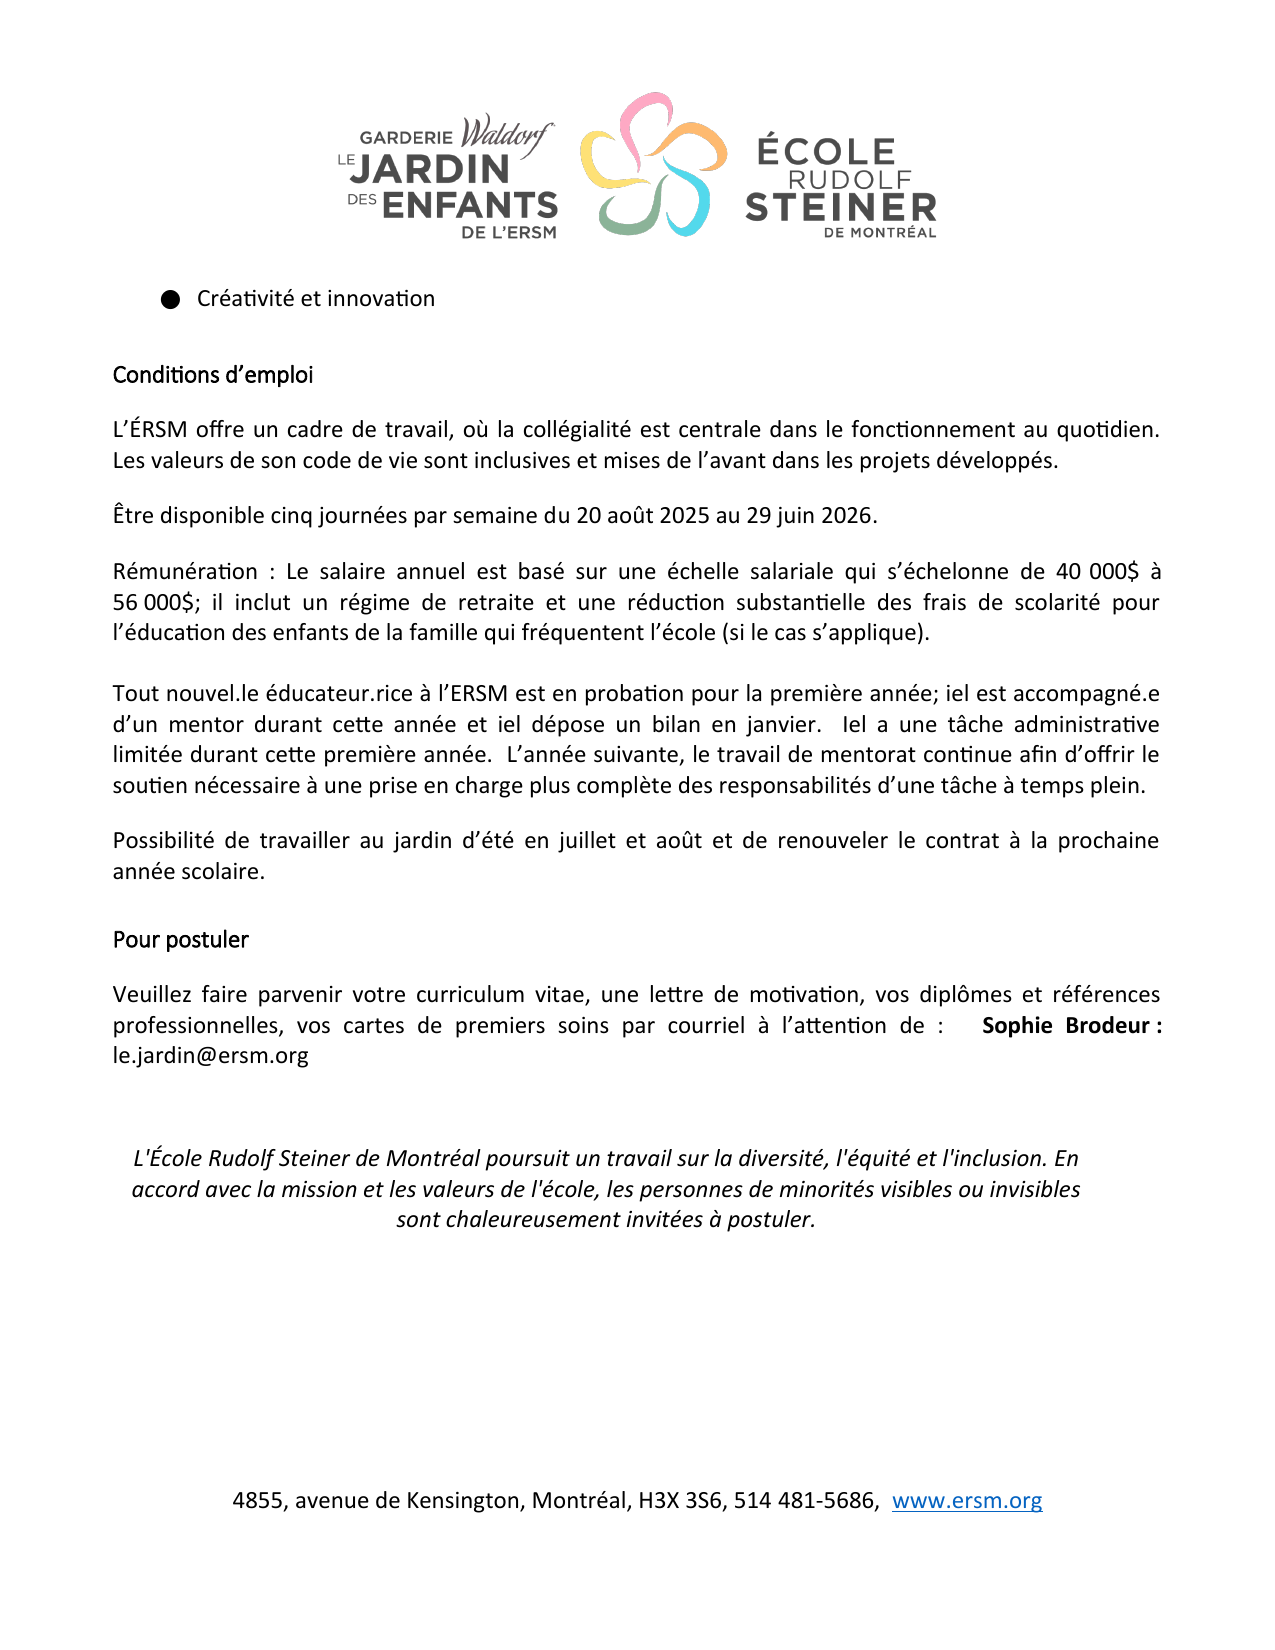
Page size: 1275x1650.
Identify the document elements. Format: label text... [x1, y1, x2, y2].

text Rémunération : Le salaire annuel est basé sur une échelle salariale qui s’échelonne de 40 000$ à 56 000$; il inclut un régime de retraite et une réduction substantielle des frais de scolarité pour l’éducation des enfants de la famille qui fréquentent l’école (si le cas s’applique). [112, 555, 1162, 647]
text Tout nouvel.le éducateur.rice à l’ERSM est en probation pour la première année; iel est accompagné.e d’un mentor durant cette année et iel dépose un bilan en janvier. Iel a une tâche administrative limitée durant cette première année. L’année suivante, le travail de mentorat continue afin d’offrir le soutien nécessaire à une prise en charge plus complète des responsabilités d’une tâche à temps plein. [112, 677, 1162, 799]
text Être disponible cinq journées par semaine du 20 août 2025 au 29 juin 2026. [112, 499, 1162, 530]
text L’ÉRSM offre un cadre de travail, où la collégialité est centrale dans le fonctionnement au quotidien. Les valeurs de son code de vie sont inclusives et mises de l’avant dans les projets développés. [112, 413, 1162, 474]
list Créativité et innovation [159, 269, 1136, 321]
picture [312, 73, 963, 270]
text L'École Rudolf Steiner de Montréal poursuit un travail sur la diversité, l'équité et l'inclusion. En accord avec la mission et les valeurs de l'école, les personnes de minorités visibles ou invisibles sont chaleureusement invitées à postuler. [127, 1142, 1088, 1234]
text Possibilité de travailler au jardin d’été en juillet et août et de renouveler le contrat à la prochaine année scolaire. [112, 824, 1162, 885]
subtitle Pour postuler [112, 923, 1162, 953]
text Veuillez faire parvenir votre curriculum vitae, une lettre de motivation, vos diplômes et références professionnelles, vos cartes de premiers soins par courriel à l’attention de : Sophie Brodeur : le.jardin@ersm.org [112, 978, 1162, 1070]
subtitle Conditions d’emploi [112, 358, 1162, 388]
